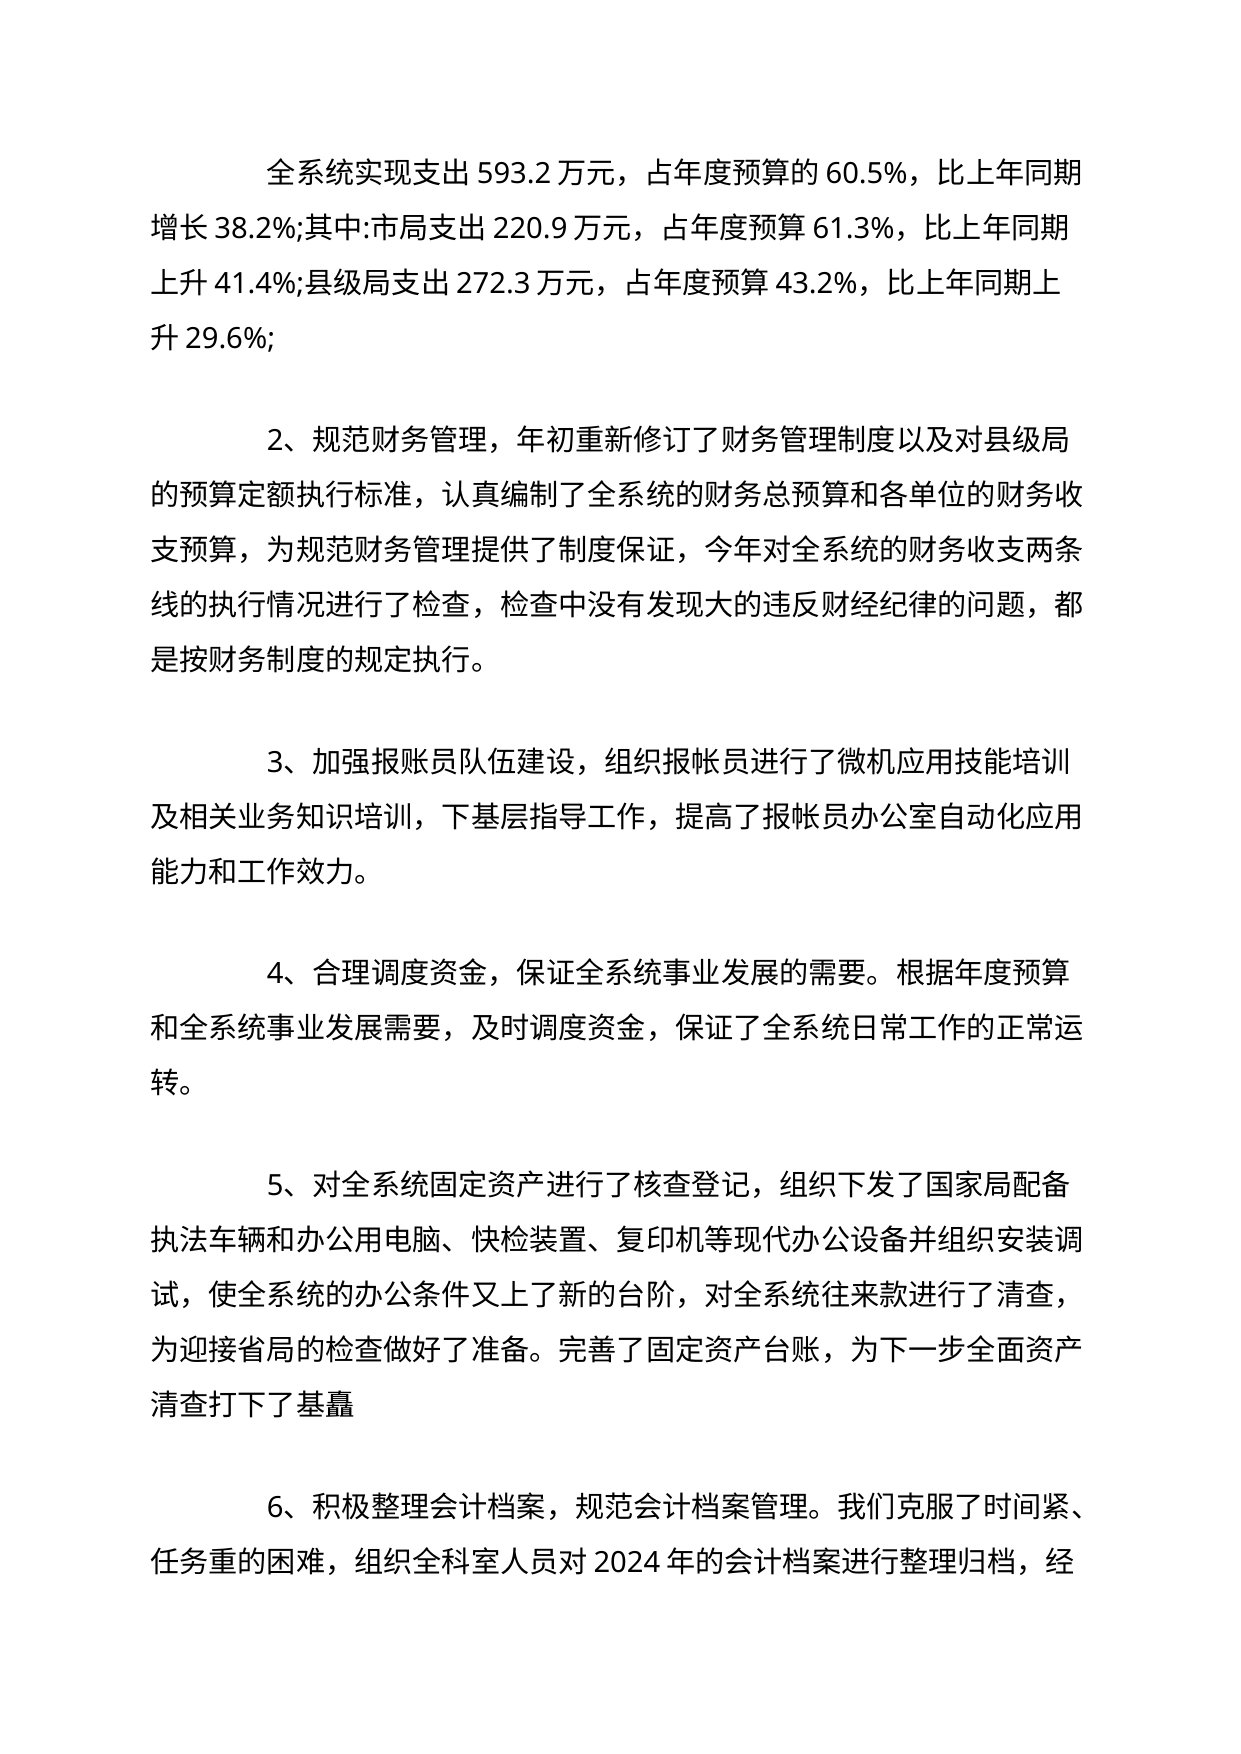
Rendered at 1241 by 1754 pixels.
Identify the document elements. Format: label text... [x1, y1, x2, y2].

text 3、加强报账员队伍建设，组织报帐员进行了微机应用技能培训及相关业务知识培训，下基层指导工作，提高了报帐员办公室自动化应用能力和工作效力。 [150, 738, 1090, 891]
text 2、规范财务管理，年初重新修订了财务管理制度以及对县级局的预算定额执行标准，认真编制了全系统的财务总预算和各单位的财务收支预算，为规范财务管理提供了制度保证，今年对全系统的财务收支两条线的执行情况进行了检查，检查中没有发现大的违反财经纪律的问题，都是按财务制度的规定执行。 [150, 417, 1090, 679]
text 全系统实现支出593.2万元，占年度预算的60.5%，比上年同期增长38.2%;其中:市局支出220.9万元，占年度预算61.3%，比上年同期上升41.4%;县级局支出272.3万元，占年度预算43.2%，比上年同期上升29.6%; [150, 150, 1090, 357]
text 5、对全系统固定资产进行了核查登记，组织下发了国家局配备执法车辆和办公用电脑、快检装置、复印机等现代办公设备并组织安装调试，使全系统的办公条件又上了新的台阶，对全系统往来款进行了清查，为迎接省局的检查做好了准备。完善了固定资产台账，为下一步全面资产清查打下了基矗 [150, 1162, 1090, 1424]
text 4、合理调度资金，保证全系统事业发展的需要。根据年度预算和全系统事业发展需要，及时调度资金，保证了全系统日常工作的正常运转。 [150, 950, 1090, 1102]
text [150, 1483, 1090, 1581]
